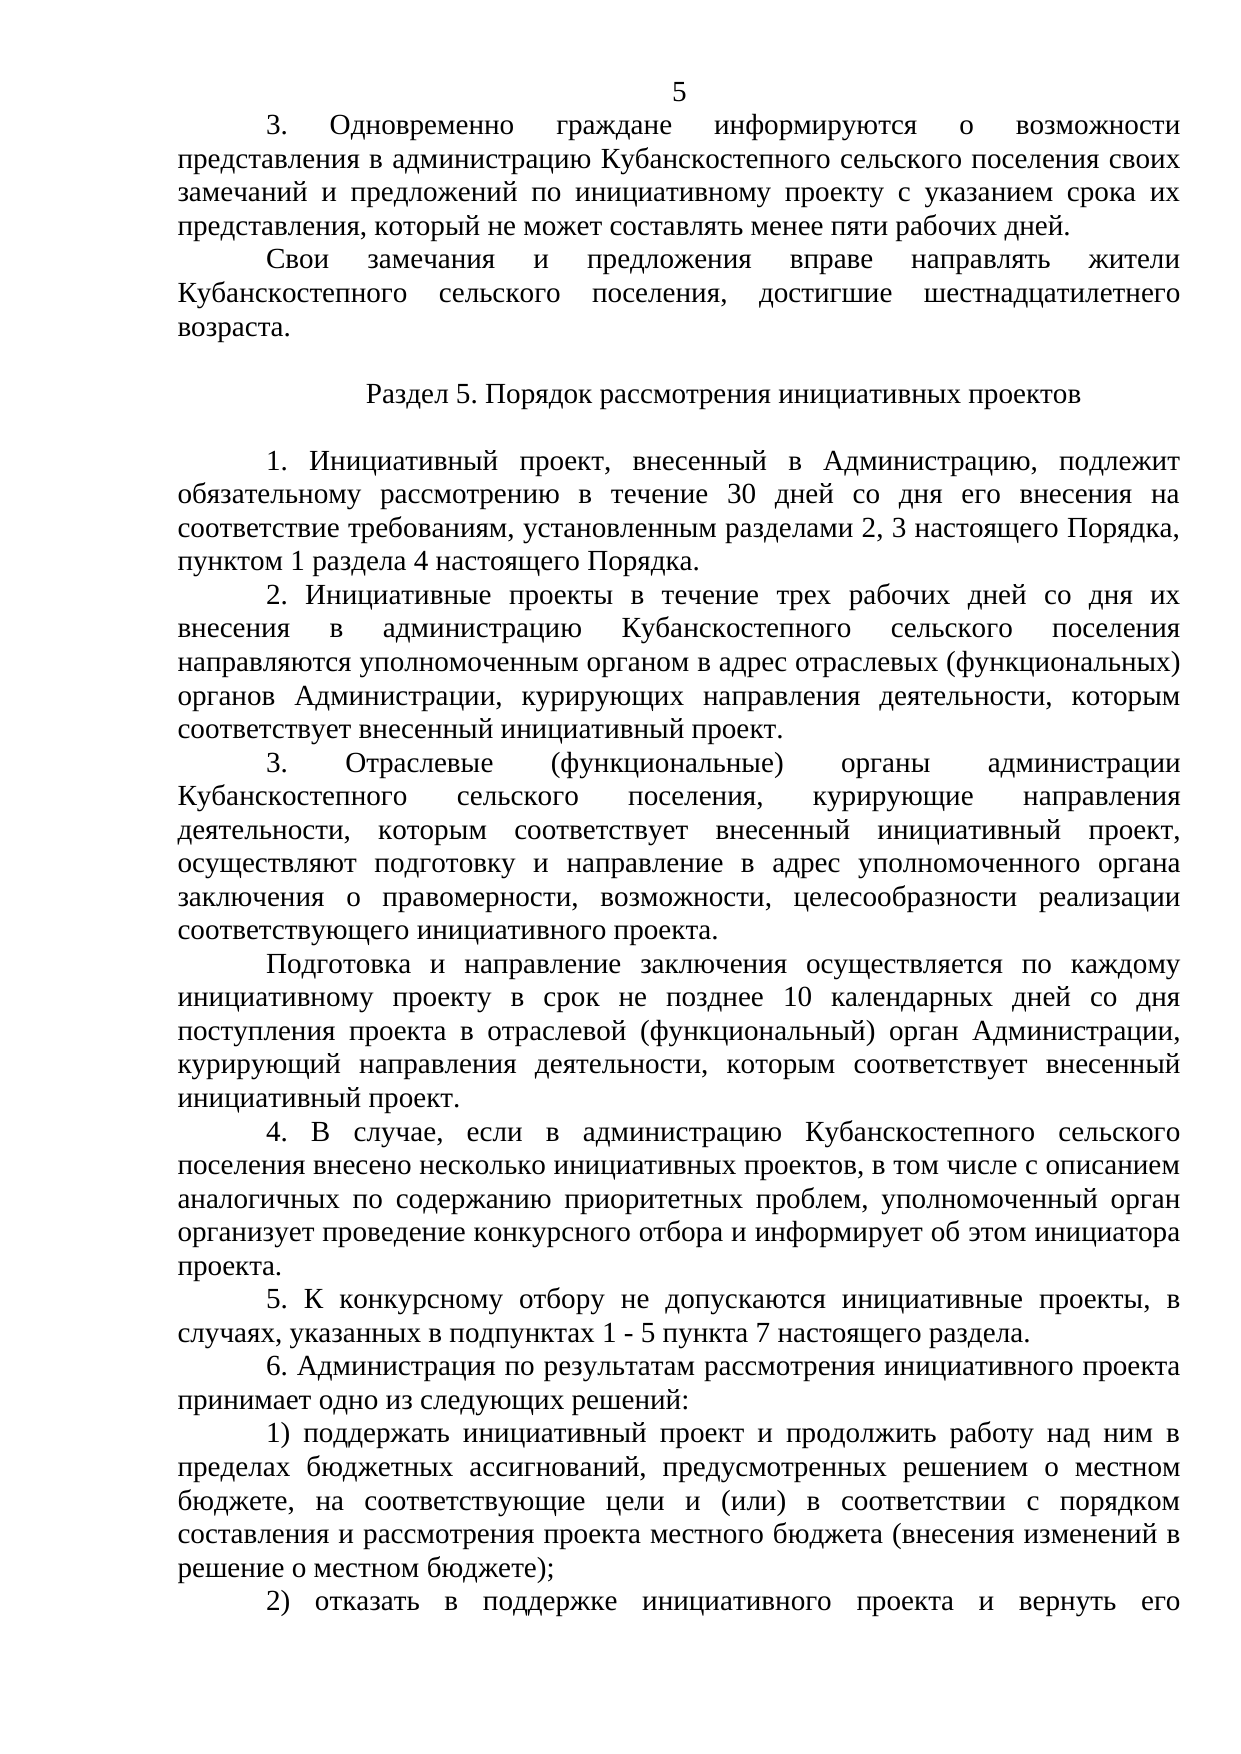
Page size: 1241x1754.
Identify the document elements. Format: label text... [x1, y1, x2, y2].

text 6. Администрация по результатам рассмотрения инициативного проекта принимает одно из следующих решений: [177, 1348, 1181, 1416]
text 3. Одновременно граждане информируются о возможности представления в администрацию Кубанскостепного сельского поселения своих замечаний и предложений по инициативному проекту с указанием срока их представления, который не может составлять менее пяти рабочих дней. [177, 107, 1181, 242]
text 1) поддержать инициативный проект и продолжить работу над ним в пределах бюджетных ассигнований, предусмотренных решением о местном бюджете, на соответствующие цели и (или) в соответствии с порядком составления и рассмотрения проекта местного бюджета (внесения изменений в решение о местном бюджете); [177, 1416, 1181, 1583]
text Раздел 5. Порядок рассмотрения инициативных проектов [177, 376, 1181, 409]
text Подготовка и направление заключения осуществляется по каждому инициативному проекту в срок не позднее 10 календарных дней со дня поступления проекта в отраслевой (функциональный) орган Администрации, курирующий направления деятельности, которым соответствует внесенный инициативный проект. [177, 946, 1181, 1114]
text 3. Отраслевые (функциональные) органы администрации Кубанскостепного сельского поселения, курирующие направления деятельности, которым соответствует внесенный инициативный проект, осуществляют подготовку и направление в адрес уполномоченного органа заключения о правомерности, возможности, целесообразности реализации соответствующего инициативного проекта. [177, 745, 1181, 946]
text Свои замечания и предложения вправе направлять жители Кубанскостепного сельского поселения, достигшие шестнадцатилетнего возраста. [177, 242, 1181, 342]
text 5. К конкурсному отбору не допускаются инициативные проекты, в случаях, указанных в подпунктах 1 - 5 пункта 7 настоящего раздела. [177, 1281, 1181, 1348]
text 4. В случае, если в администрацию Кубанскостепного сельского поселения внесено несколько инициативных проектов, в том числе с описанием аналогичных по содержанию приоритетных проблем, уполномоченный орган организует проведение конкурсного отбора и информирует об этом инициатора проекта. [177, 1114, 1181, 1281]
text 2. Инициативные проекты в течение трех рабочих дней со дня их внесения в администрацию Кубанскостепного сельского поселения направляются уполномоченным органом в адрес отраслевых (функциональных) органов Администрации, курирующих направления деятельности, которым соответствует внесенный инициативный проект. [177, 577, 1181, 745]
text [177, 1583, 1181, 1617]
text 1. Инициативный проект, внесенный в Администрацию, подлежит обязательному рассмотрению в течение 30 дней со дня его внесения на соответствие требованиям, установленным разделами 2, 3 настоящего Порядка, пунктом 1 раздела 4 настоящего Порядка. [177, 443, 1181, 577]
